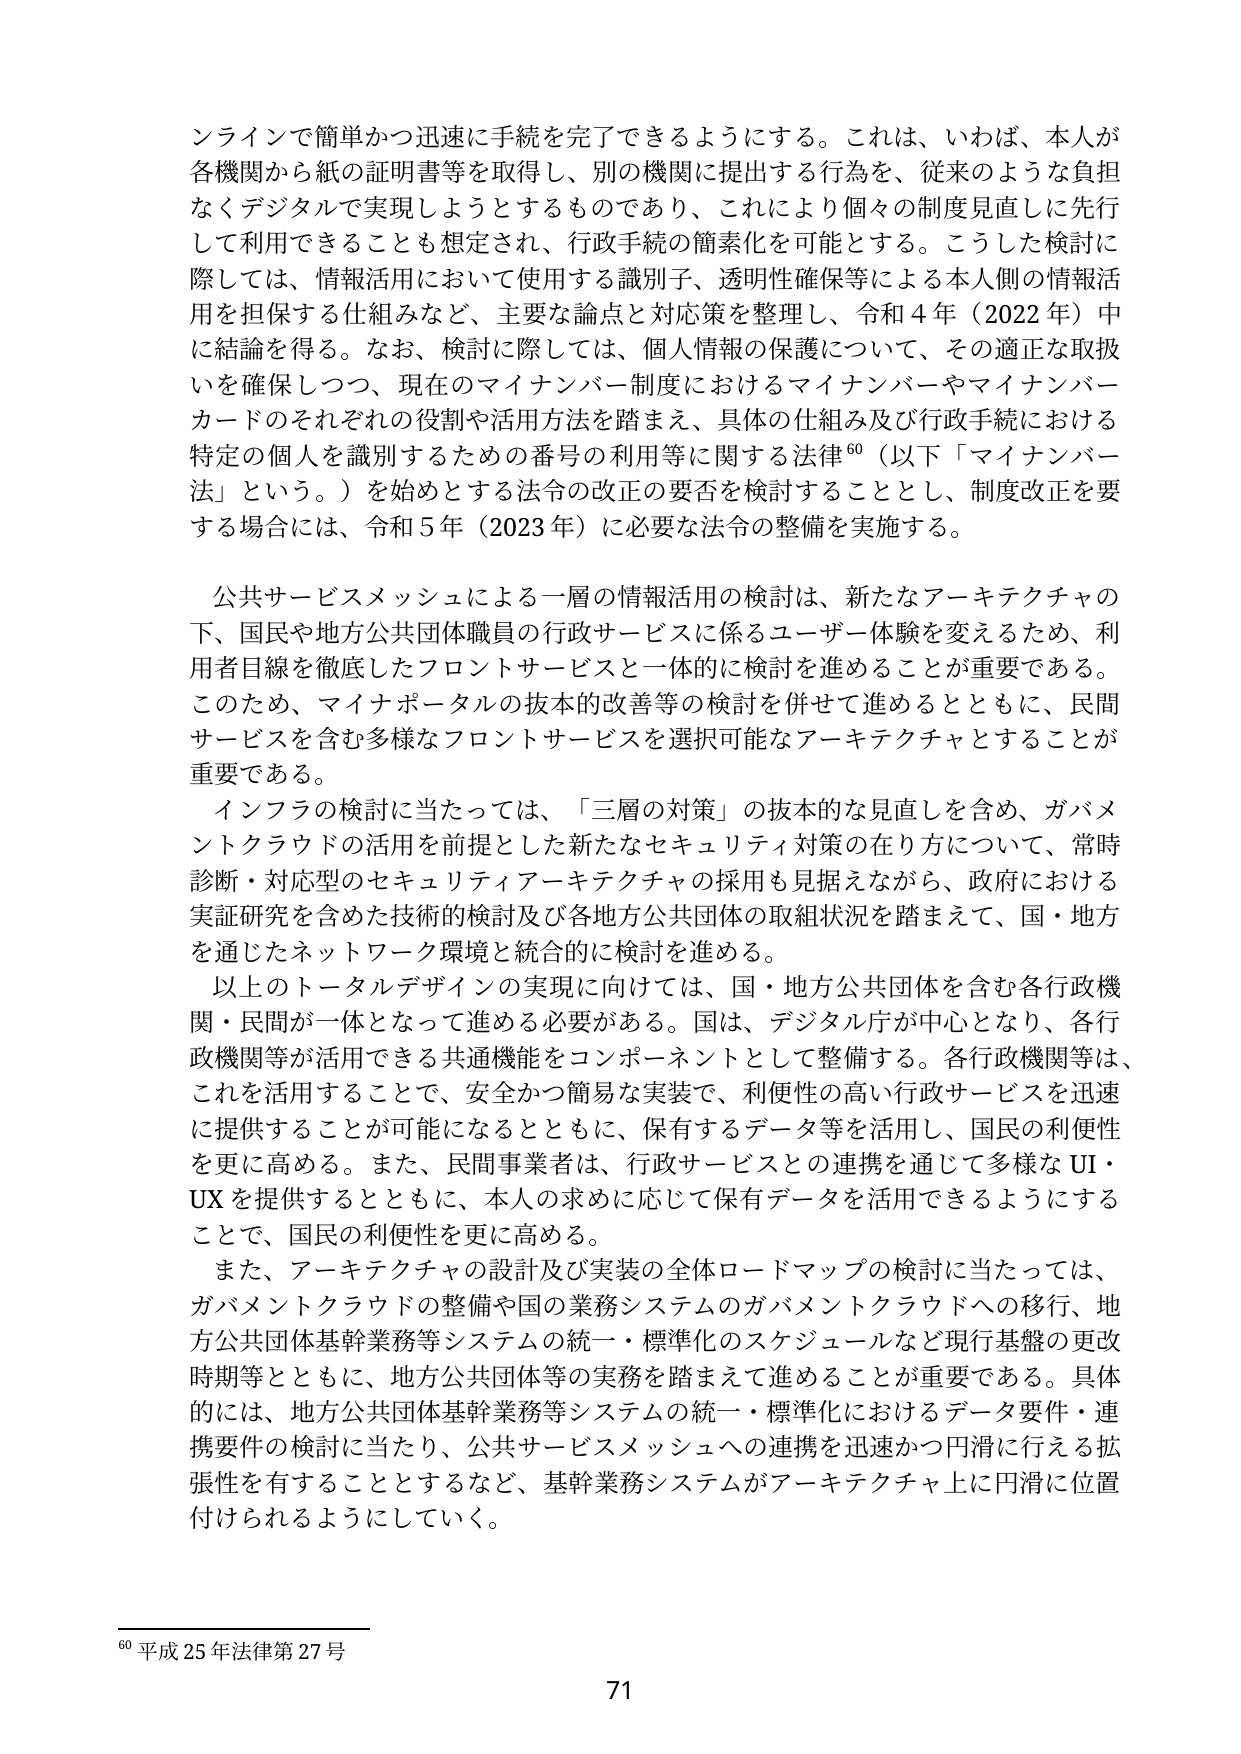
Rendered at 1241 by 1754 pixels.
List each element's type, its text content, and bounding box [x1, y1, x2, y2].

text 公共サービスメッシュによる一層の情報活用の検討は、新たなアーキテクチャの下、国民や地方公共団体職員の行政サービスに係るユーザー体験を変えるため、利用者目線を徹底したフロントサービスと一体的に検討を進めることが重要である。このため、マイナポータルの抜本的改善等の検討を併せて進めるとともに、民間サービスを含む多様なフロントサービスを選択可能なアーキテクチャとすることが重要である。 [189, 578, 1122, 791]
text 以上のトータルデザインの実現に向けては、国・地方公共団体を含む各行政機関・民間が一体となって進める必要がある。国は、デジタル庁が中心となり、各行政機関等が活用できる共通機能をコンポーネントとして整備する。各行政機関等は、これを活用することで、安全かつ簡易な実装で、利便性の高い行政サービスを迅速に提供することが可能になるとともに、保有するデータ等を活用し、国民の利便性を更に高める。また、民間事業者は、行政サービスとの連携を通じて多様なUI・UXを提供するとともに、本人の求めに応じて保有データを活用できるようにすることで、国民の利便性を更に高める。 [189, 968, 1122, 1251]
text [189, 118, 1122, 543]
text インフラの検討に当たっては、「三層の対策」の抜本的な見直しを含め、ガバメントクラウドの活用を前提とした新たなセキュリティ対策の在り方について、常時診断・対応型のセキュリティアーキテクチャの採用も見据えながら、政府における実証研究を含めた技術的検討及び各地方公共団体の取組状況を踏まえて、国・地方を通じたネットワーク環境と統合的に検討を進める。 [189, 791, 1122, 968]
text また、アーキテクチャの設計及び実装の全体ロードマップの検討に当たっては、ガバメントクラウドの整備や国の業務システムのガバメントクラウドへの移行、地方公共団体基幹業務等システムの統一・標準化のスケジュールなど現行基盤の更改時期等とともに、地方公共団体等の実務を踏まえて進めることが重要である。具体的には、地方公共団体基幹業務等システムの統一・標準化におけるデータ要件・連携要件の検討に当たり、公共サービスメッシュへの連携を迅速かつ円滑に行える拡張性を有することとするなど、基幹業務システムがアーキテクチャ上に円滑に位置付けられるようにしていく。 [189, 1251, 1122, 1535]
